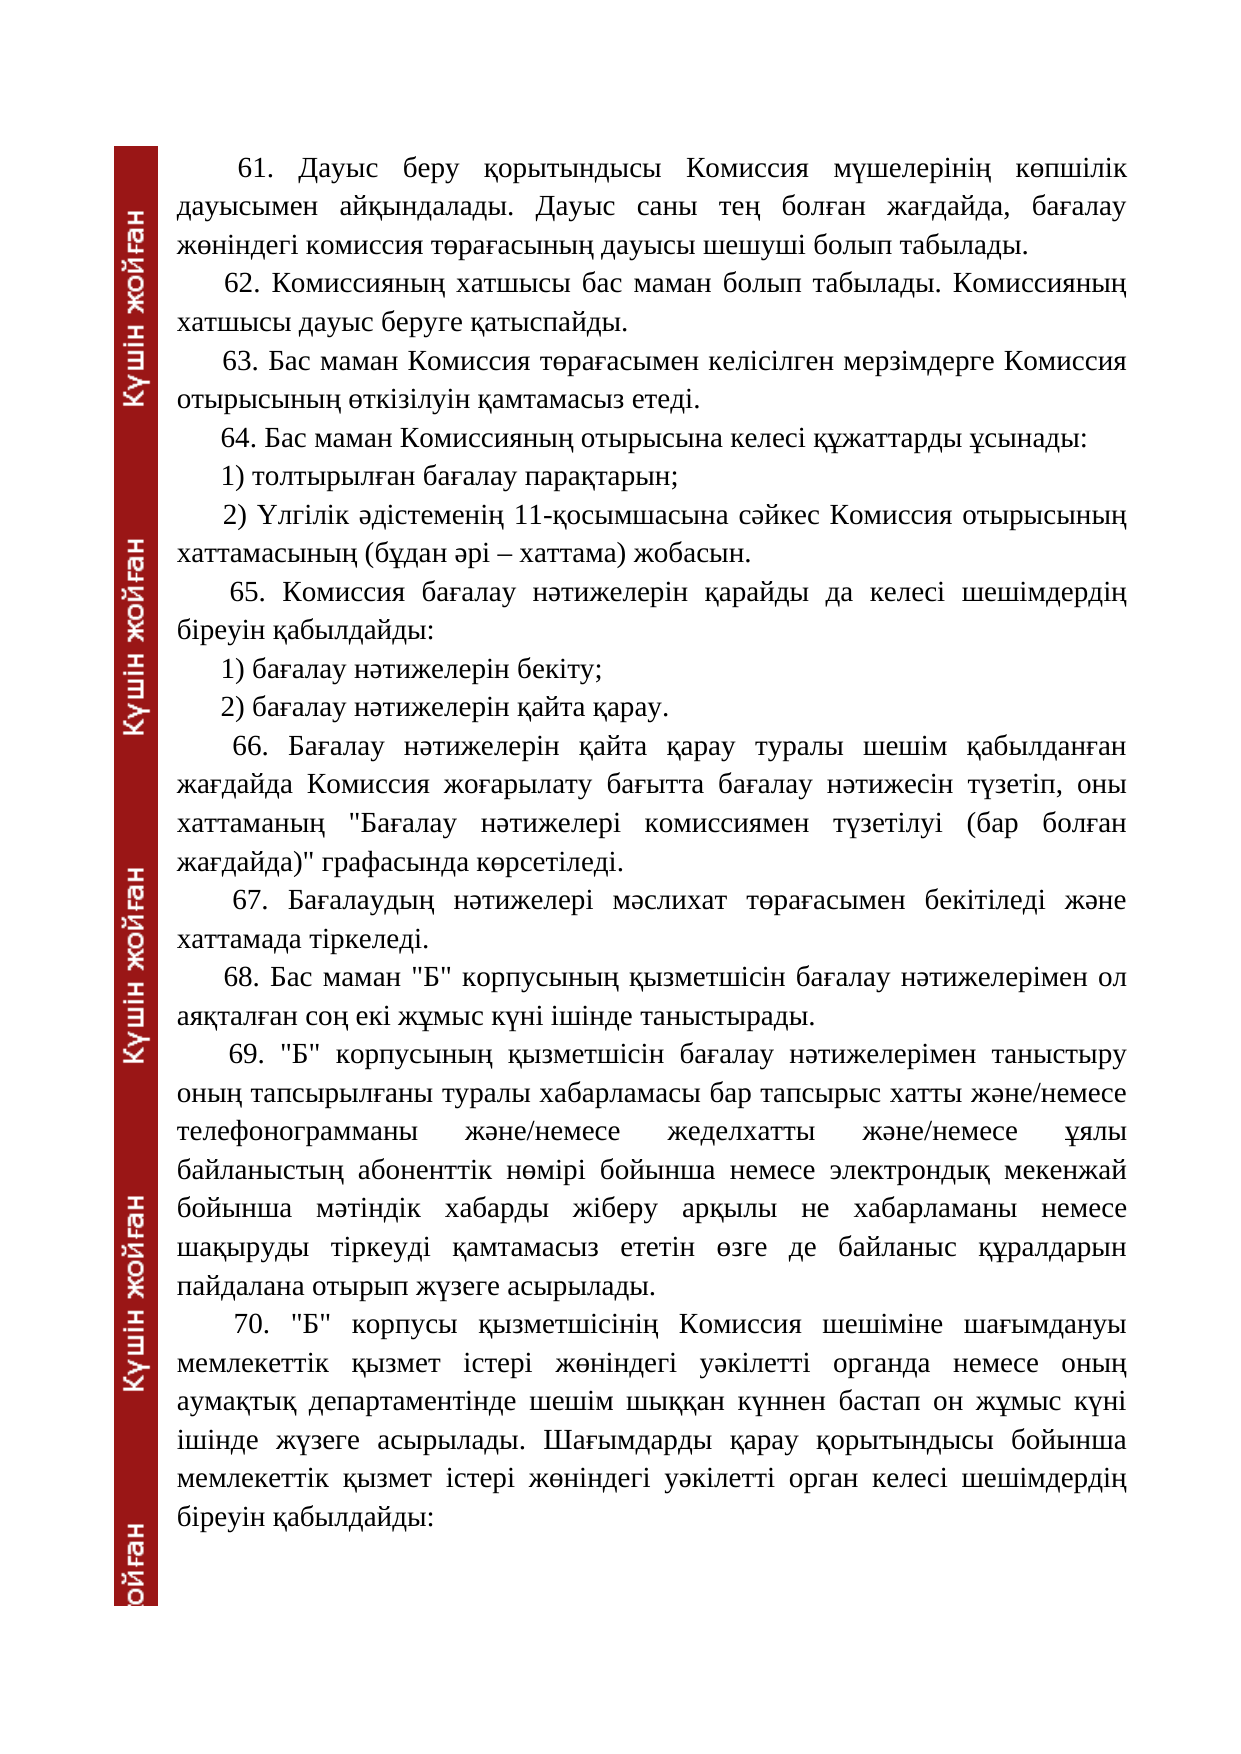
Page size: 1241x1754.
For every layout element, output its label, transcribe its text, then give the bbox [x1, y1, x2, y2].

text 64. Бас маман Комиссияның отырысына келесі құжаттарды ұсынады: [112, 420, 1128, 453]
text 61. Дауыс беру қорытындысы Комиссия мүшелерінің көпшілік дауысымен айқындалады. Дауыс саны тең болған жағдайда, бағалау жөніндегі комиссия төрағасының дауысы шешуші болып табылады. [112, 150, 1128, 261]
text 65. Комиссия бағалау нәтижелерін қарайды да келесі шешімдердің біреуін қабылдайды: [112, 574, 1128, 646]
picture [114, 492, 158, 497]
picture [114, 1031, 158, 1036]
picture [114, 723, 158, 728]
picture [114, 1301, 158, 1306]
text 2) Үлгілік әдістеменің 11-қосымшасына сәйкес Комиссия отырысының хаттамасының (бұдан әрі – хаттама) жобасын. [112, 497, 1128, 569]
picture [114, 569, 158, 574]
picture [114, 684, 158, 689]
text 63. Бас маман Комиссия төрағасымен келісілген мерзімдерге Комиссия отырысының өткізілуін қамтамасыз етеді. [112, 343, 1128, 415]
picture [114, 954, 158, 959]
text 67. Бағалаудың нәтижелері мәслихат төрағасымен бекітіледі және хаттамада тіркеледі. [112, 882, 1128, 954]
picture [114, 338, 158, 343]
picture [114, 415, 158, 420]
picture [114, 646, 158, 651]
picture [114, 453, 158, 458]
picture [114, 146, 158, 150]
text 66. Бағалау нәтижелерін қайта қарау туралы шешім қабылданған жағдайда Комиссия жоғарылату бағытта бағалау нәтижесін түзетіп, оны хаттаманың "Бағалау нәтижелері комиссиямен түзетілуі (бар болған жағдайда)" графасында көрсетіледі. [112, 728, 1128, 877]
text 69. "Б" корпусының қызметшісін бағалау нәтижелерімен таныстыру оның тапсырылғаны туралы хабарламасы бар тапсырыс хатты және/немесе телефонограмманы және/немесе жеделхатты және/немесе ұялы байланыстың абоненттік нөмірі бойынша немесе электрондық мекенжай бойынша мәтіндік хабарды жіберу арқылы не хабарламаны немесе шақыруды тіркеуді қамтамасыз ететін өзге де байланыс құралдарын пайдалана отырып жүзеге асырылады. [112, 1036, 1128, 1301]
picture [114, 1532, 158, 1606]
text 62. Комиссияның хатшысы бас маман болып табылады. Комиссияның хатшысы дауыс беруге қатыспайды. [112, 266, 1128, 338]
picture [114, 261, 158, 266]
text 2) бағалау нәтижелерін қайта қарау. [112, 689, 1128, 723]
text 68. Бас маман "Б" корпусының қызметшісін бағалау нәтижелерімен ол аяқталған соң екі жұмыс күні ішінде таныстырады. [112, 959, 1128, 1031]
text 1) толтырылған бағалау парақтарын; [112, 458, 1128, 492]
picture [114, 877, 158, 882]
text 70. "Б" корпусы қызметшісінің Комиссия шешіміне шағымдануы мемлекеттік қызмет істері жөніндегі уәкілетті органда немесе оның аумақтық департаментінде шешім шыққан күннен бастап он жұмыс күні ішінде жүзеге асырылады. Шағымдарды қарау қорытындысы бойынша мемлекеттік қызмет істері жөніндегі уәкілетті орган келесі шешімдердің біреуін қабылдайды: [112, 1306, 1128, 1532]
text 1) бағалау нәтижелерін бекіту; [112, 651, 1128, 684]
